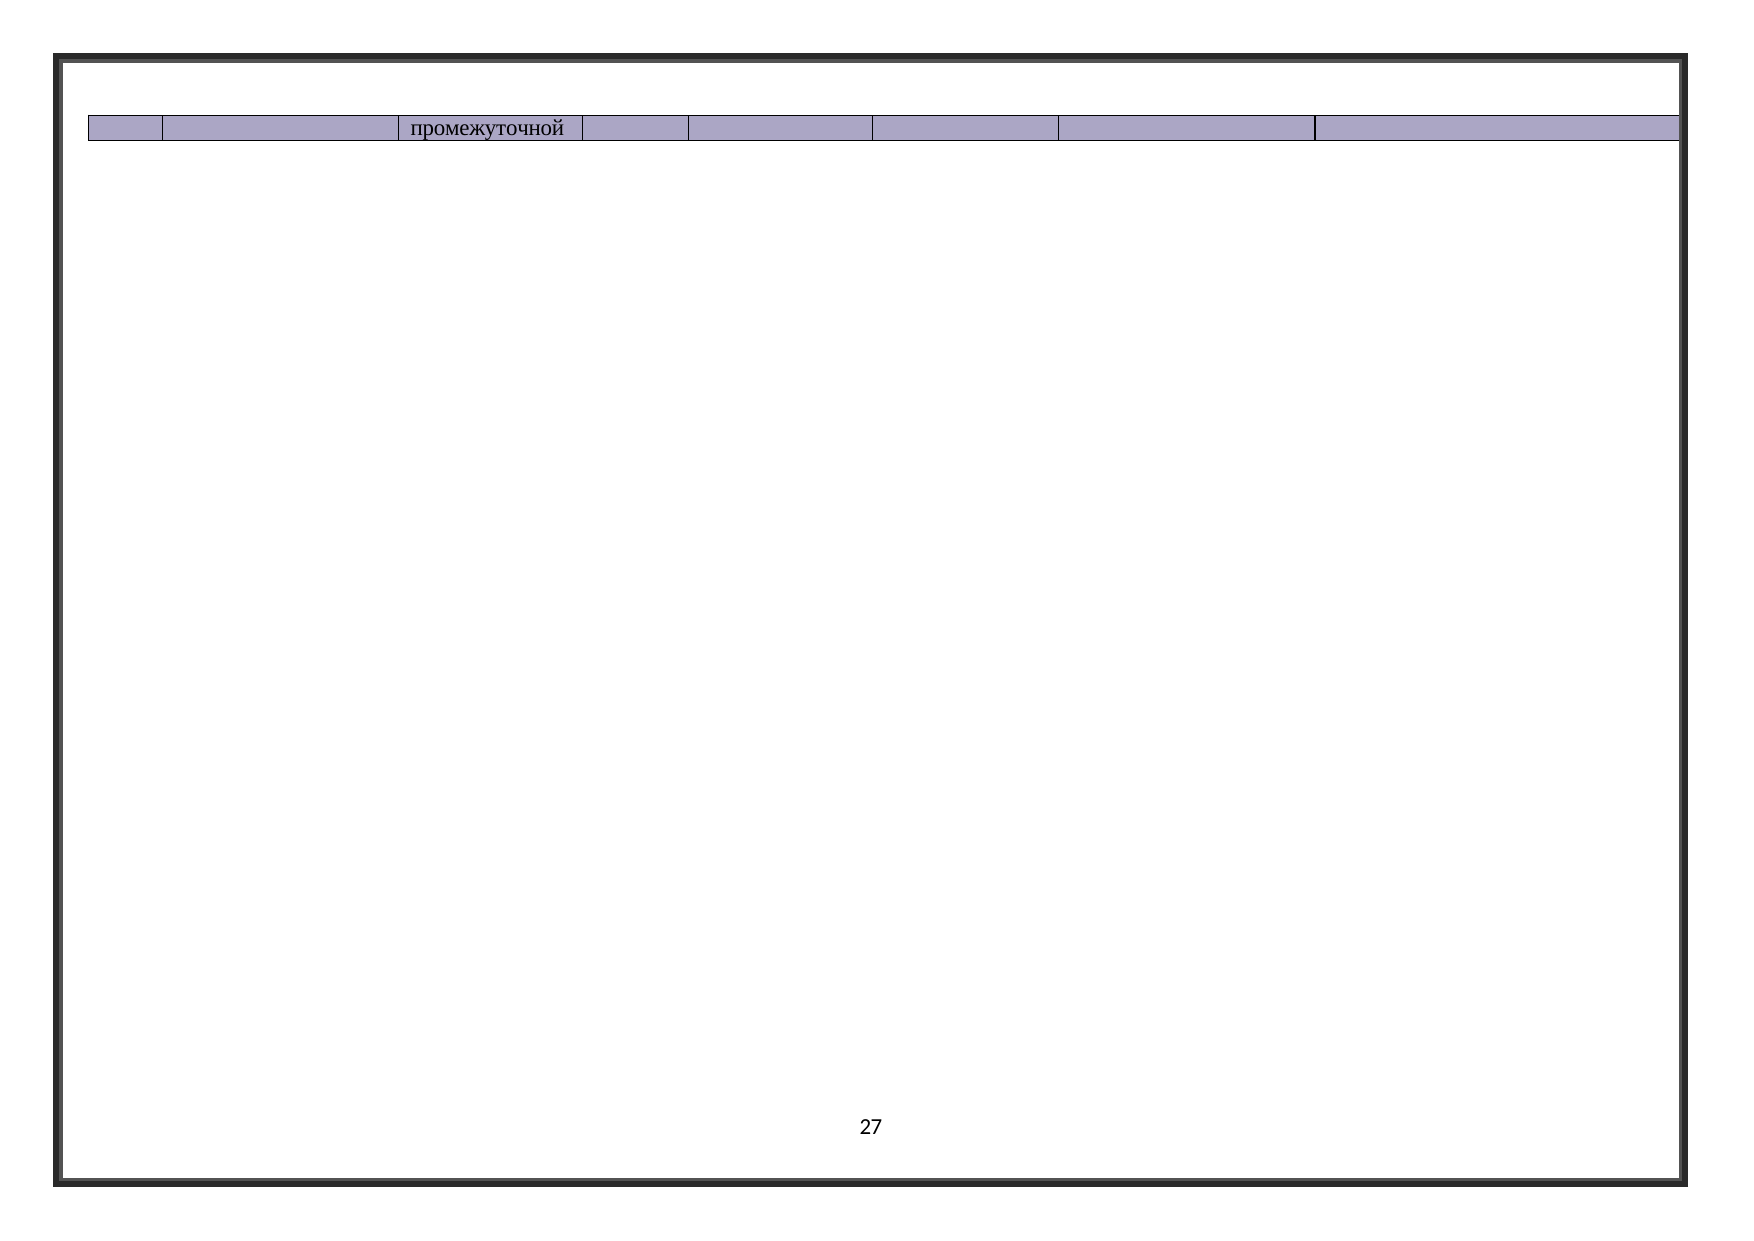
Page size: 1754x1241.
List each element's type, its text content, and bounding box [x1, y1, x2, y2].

table_cell [1059, 116, 1314, 140]
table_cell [873, 116, 1058, 140]
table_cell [399, 116, 582, 140]
table_cell 8 [89, 116, 162, 140]
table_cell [163, 116, 398, 140]
table_cell [1316, 116, 1679, 140]
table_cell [689, 116, 872, 140]
table_cell 1 [583, 116, 688, 140]
